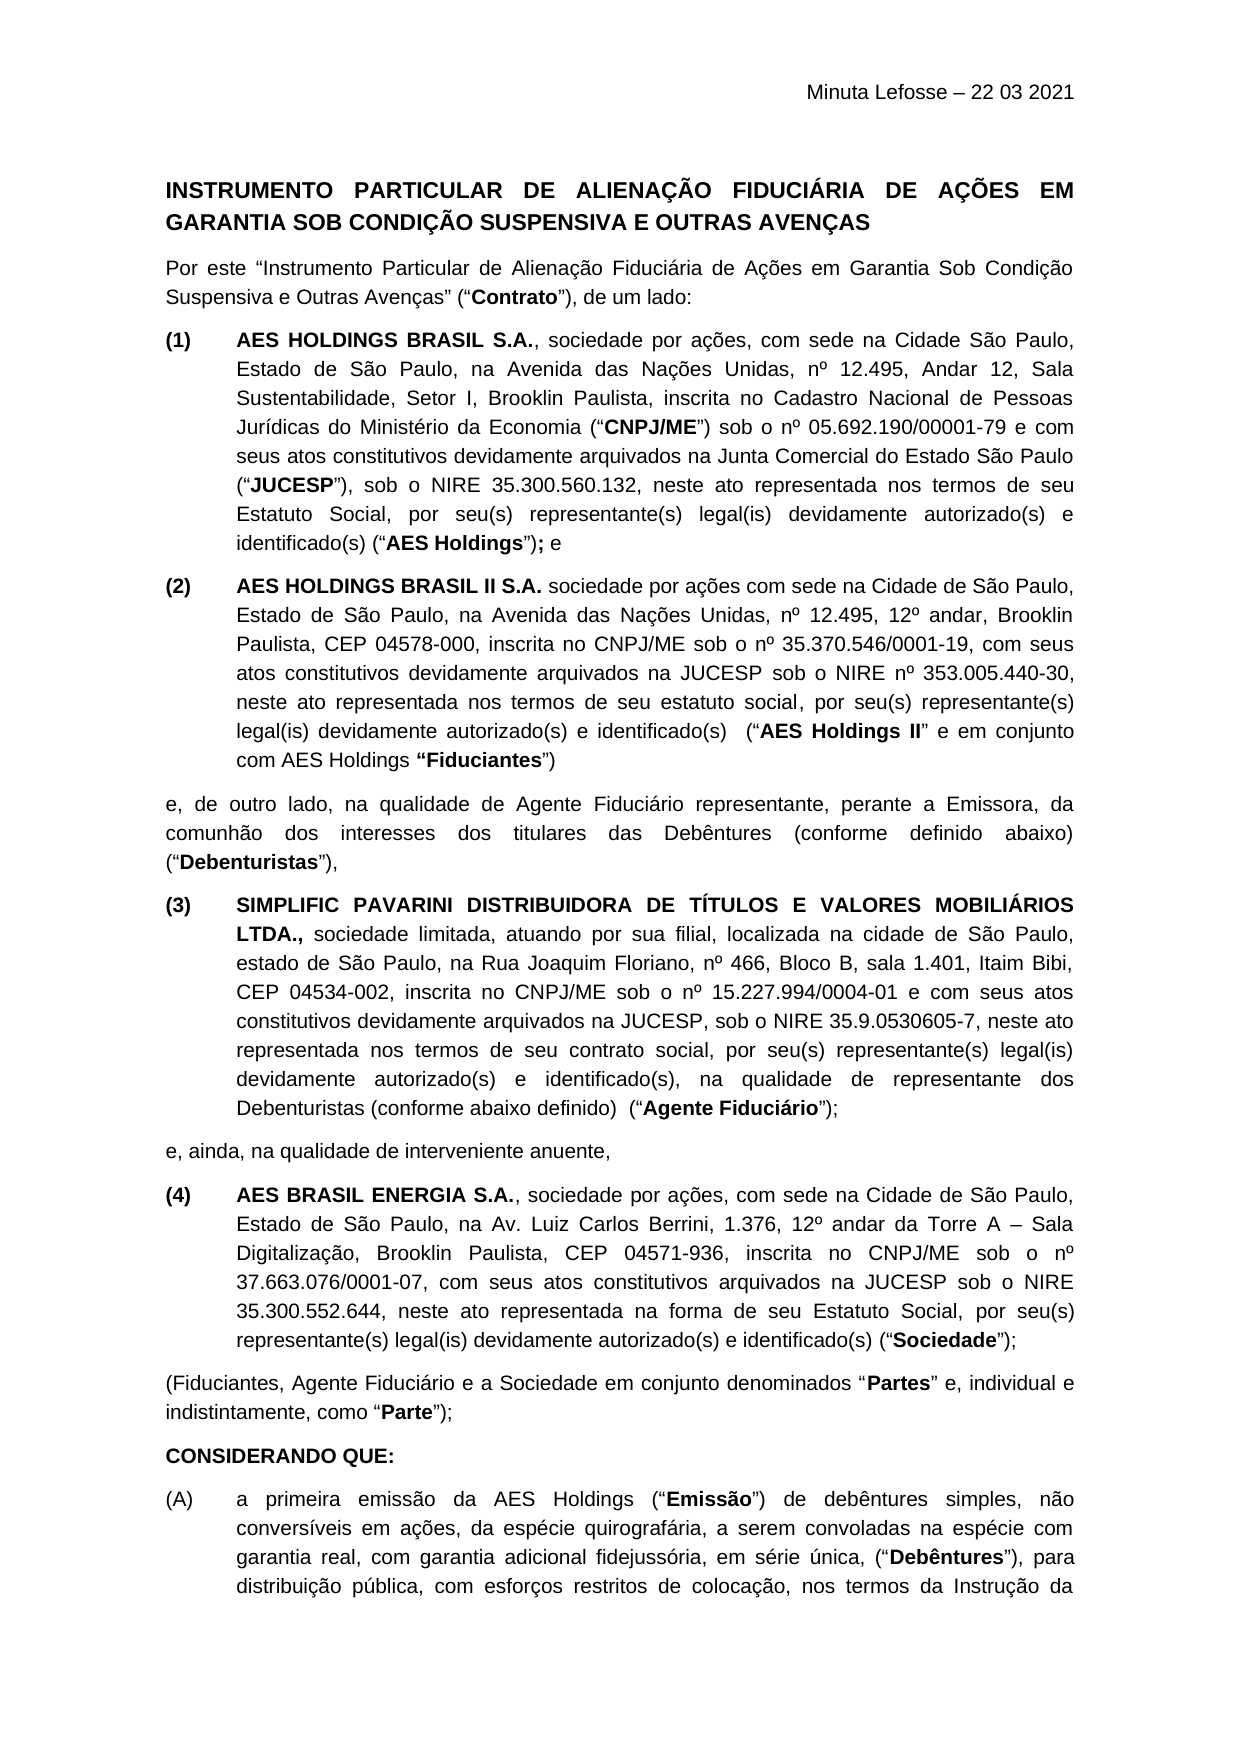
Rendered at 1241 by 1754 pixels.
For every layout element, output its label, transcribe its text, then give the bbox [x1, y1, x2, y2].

text SIMPLIFIC PAVARINI DISTRIBUIDORA DE TÍTULOS E VALORES MOBILIÁRIOS LTDA., sociedade limitada, atuando por sua filial, localizada na cidade de São Paulo, estado de São Paulo, na Rua Joaquim Floriano, nº 466, Bloco B, sala 1.401, Itaim Bibi, CEP 04534-002, inscrita no CNPJ/ME sob o nº 15.227.994/0004-01 e com seus atos constitutivos devidamente arquivados na JUCESP, sob o NIRE 35.9.0530605-7, neste ato representada nos termos de seu contrato social, por seu(s) representante(s) legal(is) devidamente autorizado(s) e identificado(s), na qualidade de representante dos Debenturistas (conforme abaixo definido) (“Agente Fiduciário”); [165, 893, 1075, 1120]
text (Fiduciantes, Agente Fiduciário e a Sociedade em conjunto denominados “Partes” e, individual e indistintamente, como “Parte”); [165, 1371, 1075, 1424]
text e, ainda, na qualidade de interveniente anuente, [165, 1139, 1075, 1163]
subtitle INSTRUMENTO PARTICULAR DE ALIENAÇÃO FIDUCIÁRIA DE AÇÕES EM GARANTIA SOB CONDIÇÃO SUSPENSIVA E OUTRAS AVENÇAS [165, 177, 1075, 235]
text CONSIDERANDO QUE: [165, 1444, 1075, 1468]
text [165, 1487, 1075, 1598]
text AES HOLDINGS BRASIL II S.A. sociedade por ações com sede na Cidade de São Paulo, Estado de São Paulo, na Avenida das Nações Unidas, nº 12.495, 12º andar, Brooklin Paulista, CEP 04578-000, inscrita no CNPJ/ME sob o nº 35.370.546/0001-19, com seus atos constitutivos devidamente arquivados na JUCESP sob o NIRE nº 353.005.440-30, neste ato representada nos termos de seu estatuto social, por seu(s) representante(s) legal(is) devidamente autorizado(s) e identificado(s) (“AES Holdings II” e em conjunto com AES Holdings “Fiduciantes”) [165, 574, 1075, 772]
list e, de outro lado, na qualidade de Agente Fiduciário representante, perante a Emissora, da comunhão dos interesses dos titulares das Debêntures (conforme definido abaixo) (“Debenturistas”), [165, 792, 1075, 873]
list AES HOLDINGS BRASIL S.A., sociedade por ações, com sede na Cidade São Paulo, Estado de São Paulo, na Avenida das Nações Unidas, nº 12.495, Andar 12, Sala Sustentabilidade, Setor I, Brooklin Paulista, inscrita no Cadastro Nacional de Pessoas Jurídicas do Ministério da Economia (“CNPJ/ME”) sob o nº 05.692.190/00001-79 e com seus atos constitutivos devidamente arquivados na Junta Comercial do Estado São Paulo (“JUCESP”), sob o NIRE 35.300.560.132, neste ato representada nos termos de seu Estatuto Social, por seu(s) representante(s) legal(is) devidamente autorizado(s) e identificado(s) (“AES Holdings”); e [165, 328, 1075, 555]
text AES BRASIL ENERGIA S.A., sociedade por ações, com sede na Cidade de São Paulo, Estado de São Paulo, na Av. Luiz Carlos Berrini, 1.376, 12º andar da Torre A – Sala Digitalização, Brooklin Paulista, CEP 04571-936, inscrita no CNPJ/ME sob o nº 37.663.076/0001-07, com seus atos constitutivos arquivados na JUCESP sob o NIRE 35.300.552.644, neste ato representada na forma de seu Estatuto Social, por seu(s) representante(s) legal(is) devidamente autorizado(s) e identificado(s) (“Sociedade”); [165, 1183, 1075, 1352]
text Por este “Instrumento Particular de Alienação Fiduciária de Ações em Garantia Sob Condição Suspensiva e Outras Avenças” (“Contrato”), de um lado: [165, 256, 1075, 308]
